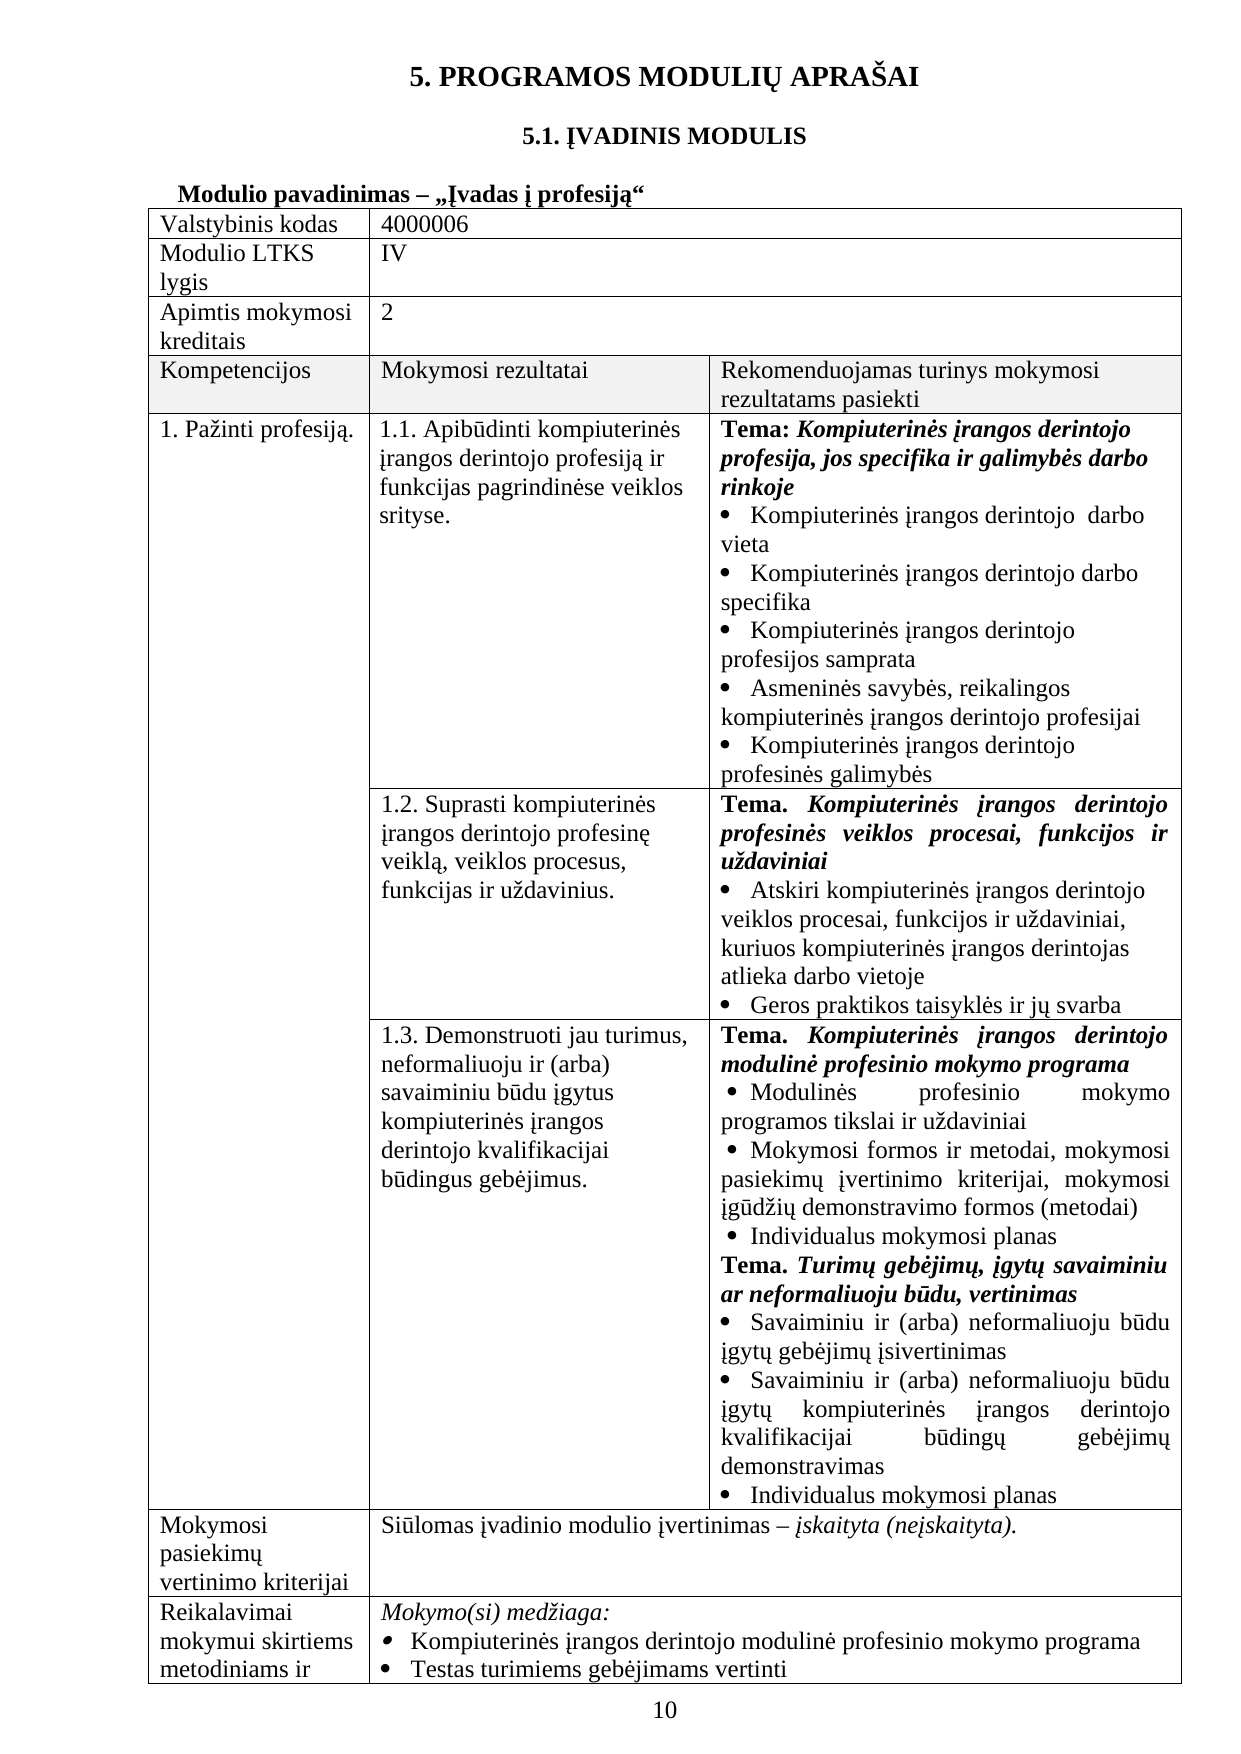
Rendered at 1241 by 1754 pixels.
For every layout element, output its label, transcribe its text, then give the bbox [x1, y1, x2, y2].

table_cell Mokymosi pasiekimų vertinimo kriterijai [149, 1510, 369, 1596]
table_cell Tema: Kompiuterinės įrangos derintojo profesija, jos specifika ir galimybės darbo rinkoje Kompiuterinės įrangos derintojo darbo vieta Kompiuterinės įrangos derintojo darbo specifika Kompiuterinės įrangos derintojo profesijos samprata Asmeninės savybės, reikalingos kompiuterinės įrangos derintojo profesijai Kompiuterinės įrangos derintojo profesinės galimybės [710, 414, 1181, 788]
table_cell 2 [370, 297, 1181, 354]
table_header Valstybinis kodas [149, 209, 369, 237]
table_cell Modulio LTKS lygis [149, 239, 369, 296]
table_cell Rekomenduojamas turinys mokymosi rezultatams pasiekti [710, 356, 1181, 413]
table_cell Kompetencijos [149, 356, 369, 413]
text 5. PROGRAMOS MODULIŲ APRAŠAI [148, 59, 1181, 93]
table_cell Tema. Kompiuterinės įrangos derintojo modulinė profesinio mokymo programa Modulinės profesinio mokymo programos tikslai ir uždaviniai Mokymosi formos ir metodai, mokymosi pasiekimų įvertinimo kriterijai, mokymosi įgūdžių demonstravimo formos (metodai) Individualus mokymosi planas Tema. Turimų gebėjimų, įgytų savaiminiu ar neformaliuoju būdu, vertinimas Savaiminiu ir (arba) neformaliuoju būdu įgytų gebėjimų įsivertinimas Savaiminiu ir (arba) neformaliuoju būdu įgytų kompiuterinės įrangos derintojo kvalifikacijai būdingų gebėjimų demonstravimas Individualus mokymosi planas [710, 1020, 1181, 1509]
table_cell Siūlomas įvadinio modulio įvertinimas – įskaityta (neįskaityta). [370, 1510, 1181, 1596]
table_cell Tema. Kompiuterinės įrangos derintojo profesinės veiklos procesai, funkcijos ir uždaviniai Atskiri kompiuterinės įrangos derintojo veiklos procesai, funkcijos ir uždaviniai, kuriuos kompiuterinės įrangos derintojas atlieka darbo vietoje Geros praktikos taisyklės ir jų svarba [710, 789, 1181, 1019]
table_cell Mokymosi rezultatai [370, 356, 709, 413]
table_cell 1.3. Demonstruoti jau turimus, neformaliuoju ir (arba) savaiminiu būdu įgytus kompiuterinės įrangos derintojo kvalifikacijai būdingus gebėjimus. [370, 1020, 709, 1509]
table_cell 1. Pažinti profesiją. [149, 414, 369, 1509]
text 5.1. ĮVADINIS MODULIS [148, 121, 1181, 150]
table_cell IV [370, 239, 1181, 296]
table_cell 1.1. Apibūdinti kompiuterinės įrangos derintojo profesiją ir funkcijas pagrindinėse veiklos srityse. [370, 414, 709, 788]
table_header 4000006 [370, 209, 1181, 237]
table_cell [370, 1597, 1181, 1683]
text Modulio pavadinimas – „Įvadas į profesiją“ [177, 179, 1181, 208]
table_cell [149, 1597, 369, 1683]
table_cell Apimtis mokymosi kreditais [149, 297, 369, 354]
table_cell 1.2. Suprasti kompiuterinės įrangos derintojo profesinę veiklą, veiklos procesus, funkcijas ir uždavinius. [370, 789, 709, 1019]
